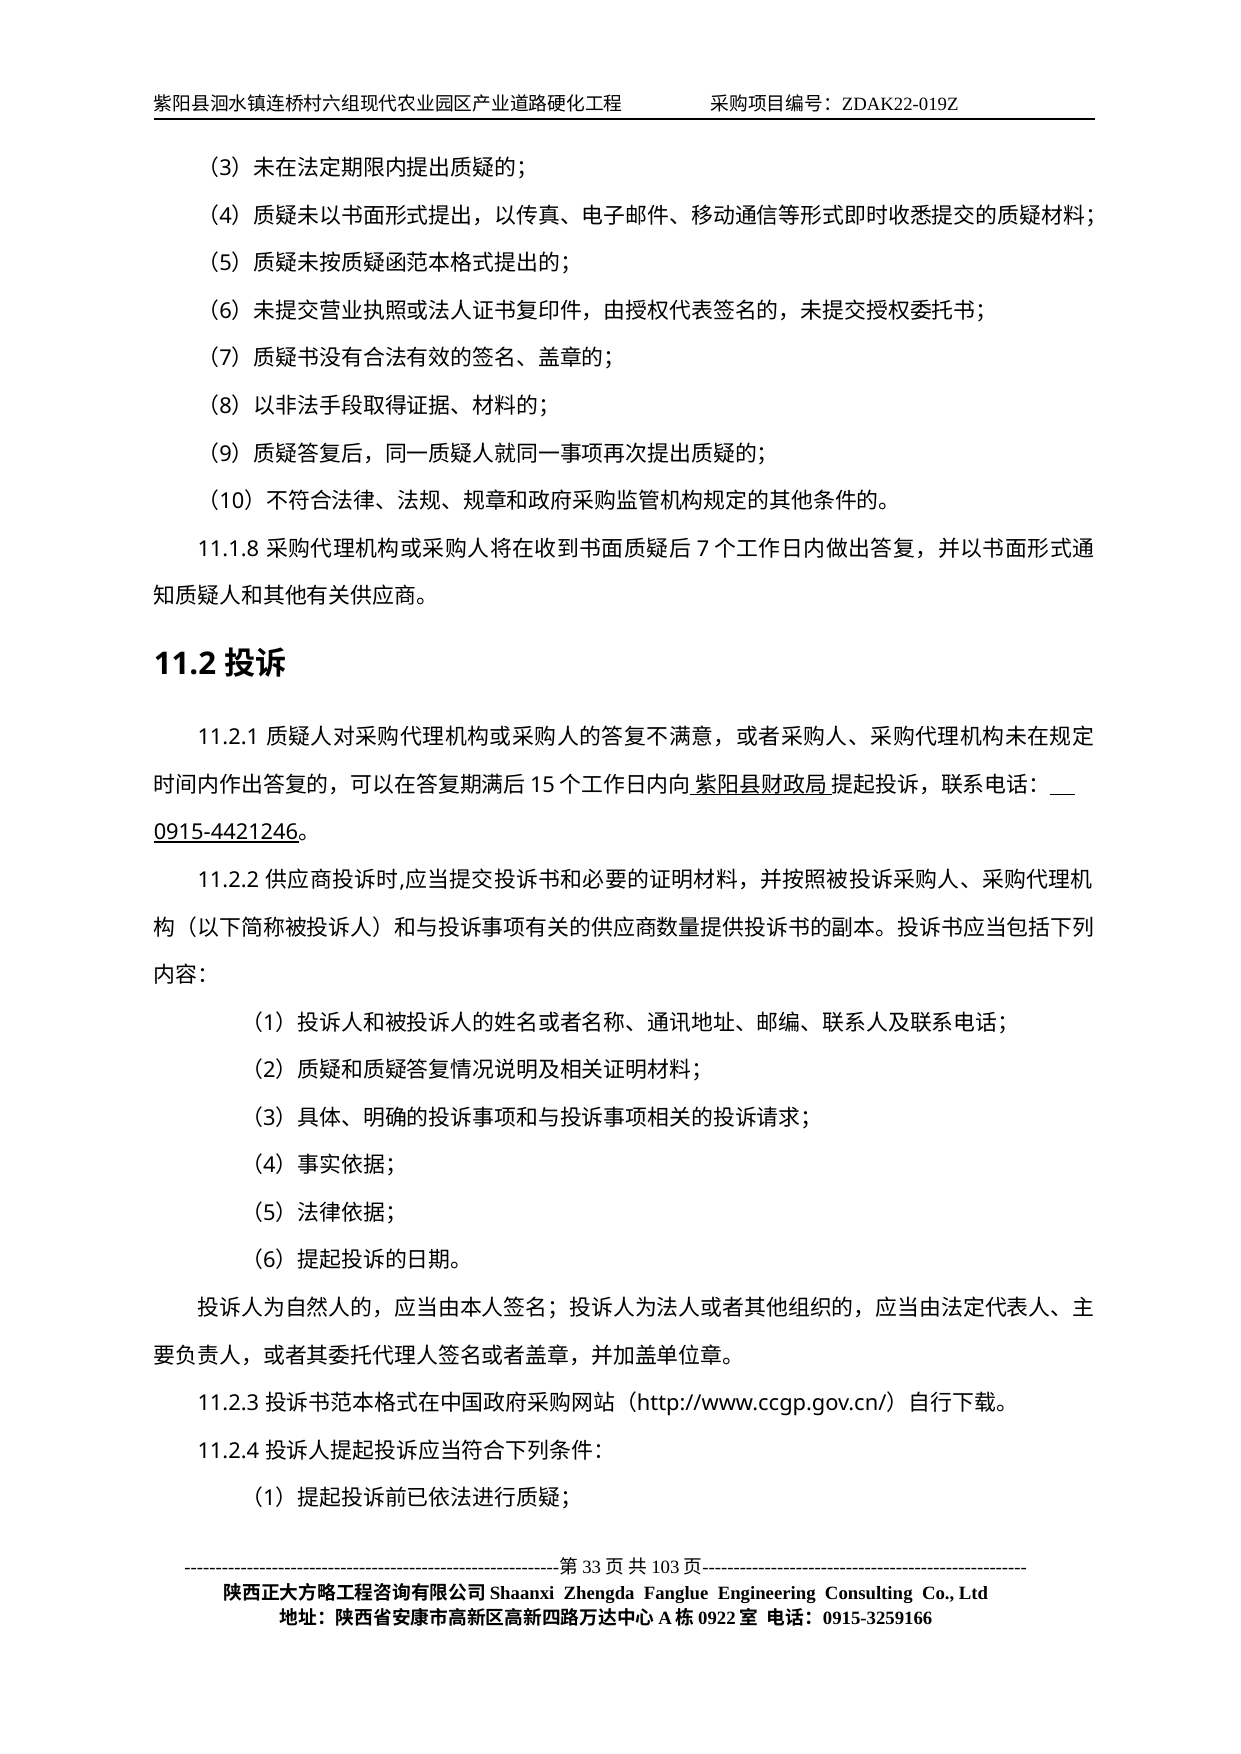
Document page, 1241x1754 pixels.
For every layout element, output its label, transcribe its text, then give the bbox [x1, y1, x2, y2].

text （8）以非法手段取得证据、材料的； [153, 388, 1095, 420]
text （3）具体、明确的投诉事项和与投诉事项相关的投诉请求； [153, 1100, 1095, 1131]
text （2）质疑和质疑答复情况说明及相关证明材料； [153, 1052, 1095, 1084]
text （1）投诉人和被投诉人的姓名或者名称、通讯地址、邮编、联系人及联系电话； [153, 1004, 1095, 1036]
text 11.2.2 供应商投诉时,应当提交投诉书和必要的证明材料，并按照被投诉采购人、采购代理机构（以下简称被投诉人）和与投诉事项有关的供应商数量提供投诉书的副本。投诉书应当包括下列内容： [153, 862, 1095, 989]
text 11.2.3 投诉书范本格式在中国政府采购网站（http://www.ccgp.gov.cn/）自行下载。 [153, 1385, 1095, 1417]
text （3）未在法定期限内提出质疑的； [153, 150, 1095, 182]
text （5）质疑未按质疑函范本格式提出的； [153, 245, 1095, 277]
text （10）不符合法律、法规、规章和政府采购监管机构规定的其他条件的。 [153, 483, 1095, 515]
text （4）质疑未以书面形式提出，以传真、电子邮件、移动通信等形式即时收悉提交的质疑材料； [153, 198, 1095, 229]
text 11.2.4 投诉人提起投诉应当符合下列条件： [153, 1433, 1095, 1464]
text （4）事实依据； [153, 1147, 1095, 1179]
text 11.1.8 采购代理机构或采购人将在收到书面质疑后7个工作日内做出答复，并以书面形式通知质疑人和其他有关供应商。 [153, 531, 1095, 610]
text （6）提起投诉的日期。 [153, 1242, 1095, 1274]
text 0915-4421246。 [153, 814, 1095, 846]
text 11.2 投诉 [153, 638, 1095, 684]
text （1）提起投诉前已依法进行质疑； [153, 1480, 1095, 1512]
text 11.2.1 质疑人对采购代理机构或采购人的答复不满意，或者采购人、采购代理机构未在规定时间内作出答复的，可以在答复期满后15个工作日内向 紫阳县财政局 提起投诉，联系电话： [153, 719, 1095, 798]
text 投诉人为自然人的，应当由本人签名；投诉人为法人或者其他组织的，应当由法定代表人、主要负责人，或者其委托代理人签名或者盖章，并加盖单位章。 [153, 1290, 1095, 1369]
text （6）未提交营业执照或法人证书复印件，由授权代表签名的，未提交授权委托书； [153, 293, 1095, 324]
text （7）质疑书没有合法有效的签名、盖章的； [153, 340, 1095, 372]
text （9）质疑答复后，同一质疑人就同一事项再次提出质疑的； [153, 436, 1095, 467]
text （5）法律依据； [153, 1195, 1095, 1227]
